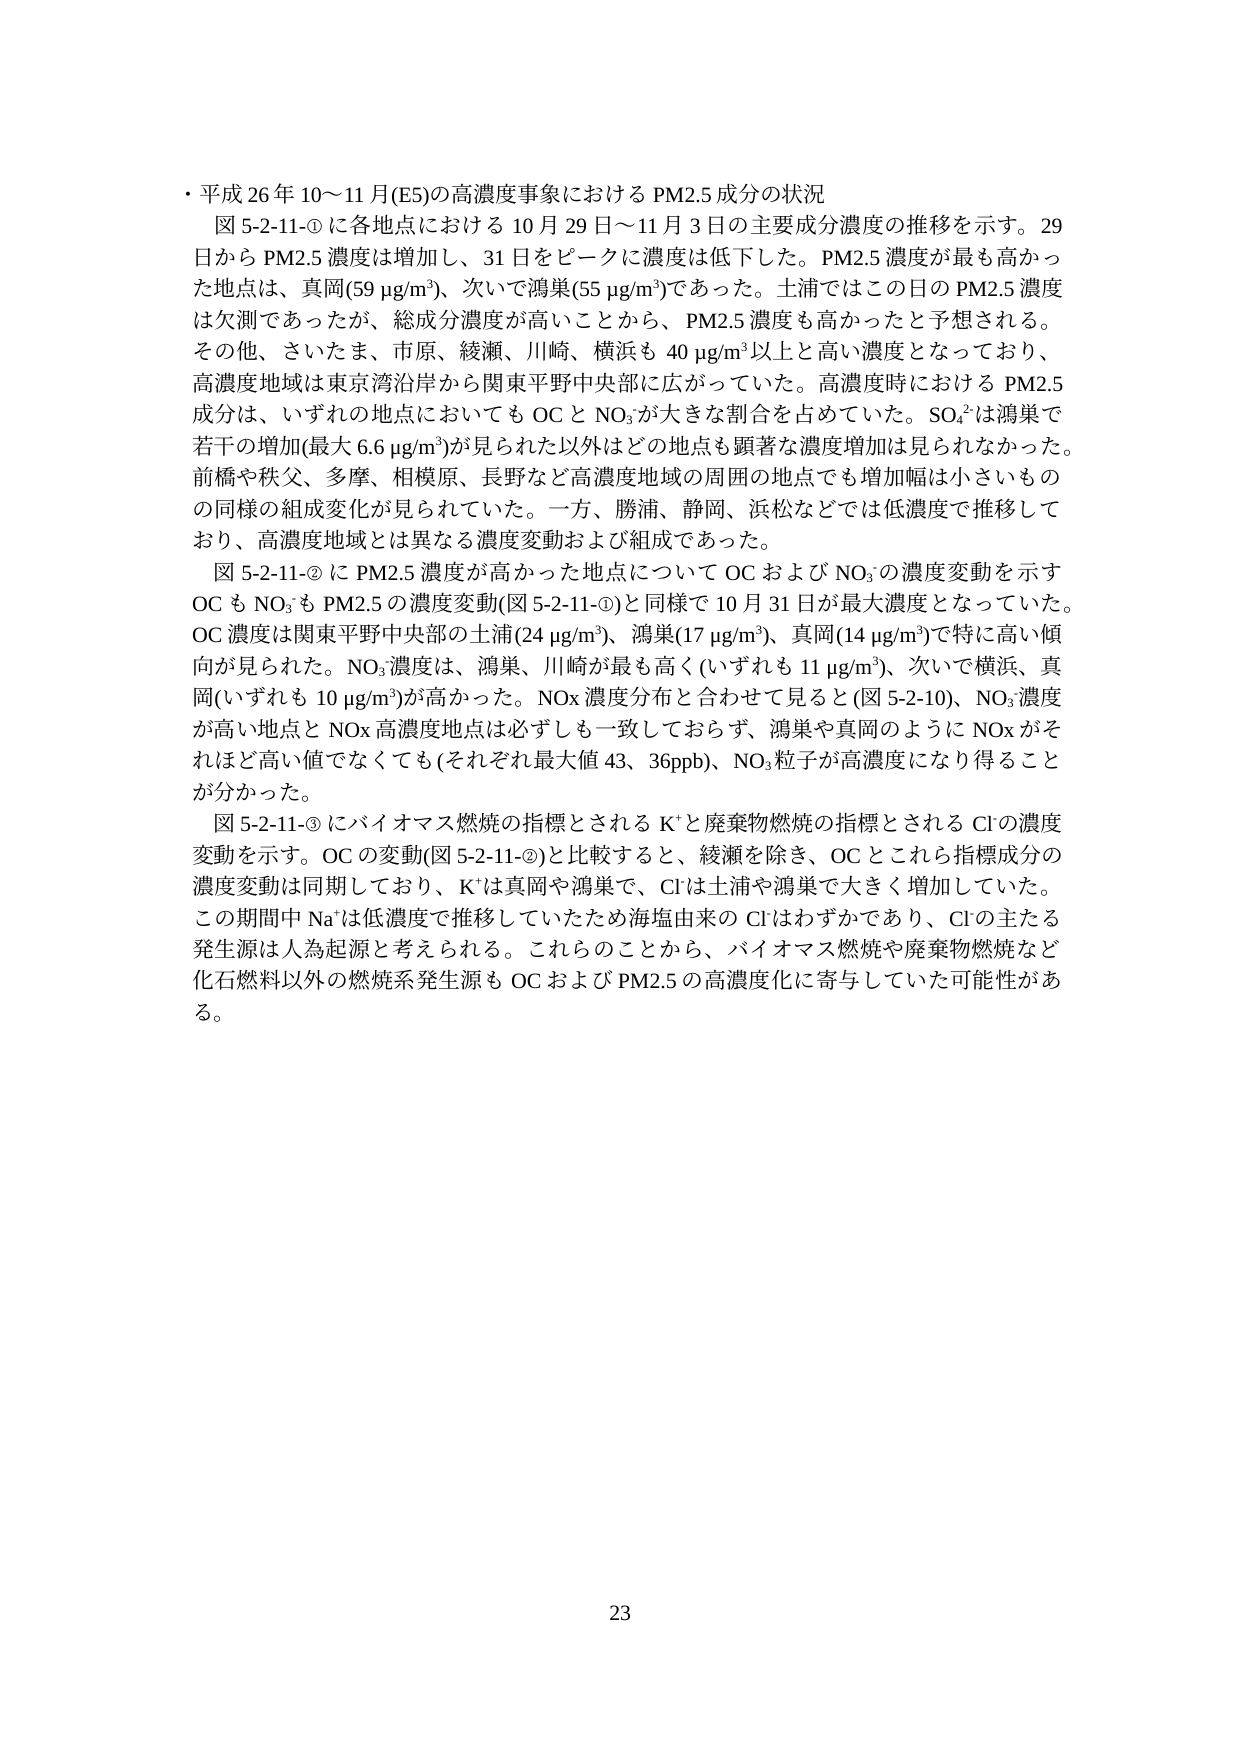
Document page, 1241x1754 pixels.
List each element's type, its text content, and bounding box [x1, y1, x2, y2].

text 図5-2-11-①に各地点における10月29日～11月3日の主要成分濃度の推移を示す。29日からPM2.5濃度は増加し、31日をピークに濃度は低下した。PM2.5濃度が最も高かった地点は、真岡(59 µg/m3)、次いで鴻巣(55 µg/m3)であった。土浦ではこの日のPM2.5濃度は欠測であったが、総成分濃度が高いことから、PM2.5濃度も高かったと予想される。その他、さいたま、市原、綾瀬、川崎、横浜も40 µg/m3以上と高い濃度となっており、高濃度地域は東京湾沿岸から関東平野中央部に広がっていた。高濃度時におけるPM2.5成分は、いずれの地点においてもOCとNO3-が大きな割合を占めていた。SO42-は鴻巣で若干の増加(最大6.6 μg/m3)が見られた以外はどの地点も顕著な濃度増加は見られなかった。前橋や秩父、多摩、相模原、長野など高濃度地域の周囲の地点でも増加幅は小さいものの同様の組成変化が見られていた。一方、勝浦、静岡、浜松などでは低濃度で推移しており、高濃度地域とは異なる濃度変動および組成であった。 [192, 209, 1063, 555]
text ・平成26年10～11月(E5)の高濃度事象におけるPM2.5成分の状況 [177, 177, 1063, 209]
text 図5-2-11-③にバイオマス燃焼の指標とされるK+と廃棄物燃焼の指標とされるCl-の濃度変動を示す。OCの変動(図5-2-11-②)と比較すると、綾瀬を除き、OCとこれら指標成分の濃度変動は同期しており、K+は真岡や鴻巣で、Cl-は土浦や鴻巣で大きく増加していた。この期間中Na+は低濃度で推移していたため海塩由来のCl-はわずかであり、Cl-の主たる発生源は人為起源と考えられる。これらのことから、バイオマス燃焼や廃棄物燃焼など化石燃料以外の燃焼系発生源もOCおよびPM2.5の高濃度化に寄与していた可能性がある。 [192, 806, 1063, 1027]
text 図5-2-11-②にPM2.5濃度が高かった地点についてOCおよびNO3-の濃度変動を示す。OCもNO3-もPM2.5の濃度変動(図5-2-11-①)と同様で10月31日が最大濃度となっていた。OC濃度は関東平野中央部の土浦(24 μg/m3)、鴻巣(17 μg/m3)、真岡(14 μg/m3)で特に高い傾向が見られた。NO3-濃度は、鴻巣、川崎が最も高く(いずれも11 μg/m3)、次いで横浜、真岡(いずれも10 μg/m3)が高かった。NOx濃度分布と合わせて見ると(図5-2-10)、NO3-濃度が高い地点とNOx高濃度地点は必ずしも一致しておらず、鴻巣や真岡のようにNOxがそれほど高い値でなくても(それぞれ最大値43、36ppb)、NO3粒子が高濃度になり得ることが分かった。 [192, 555, 1063, 806]
